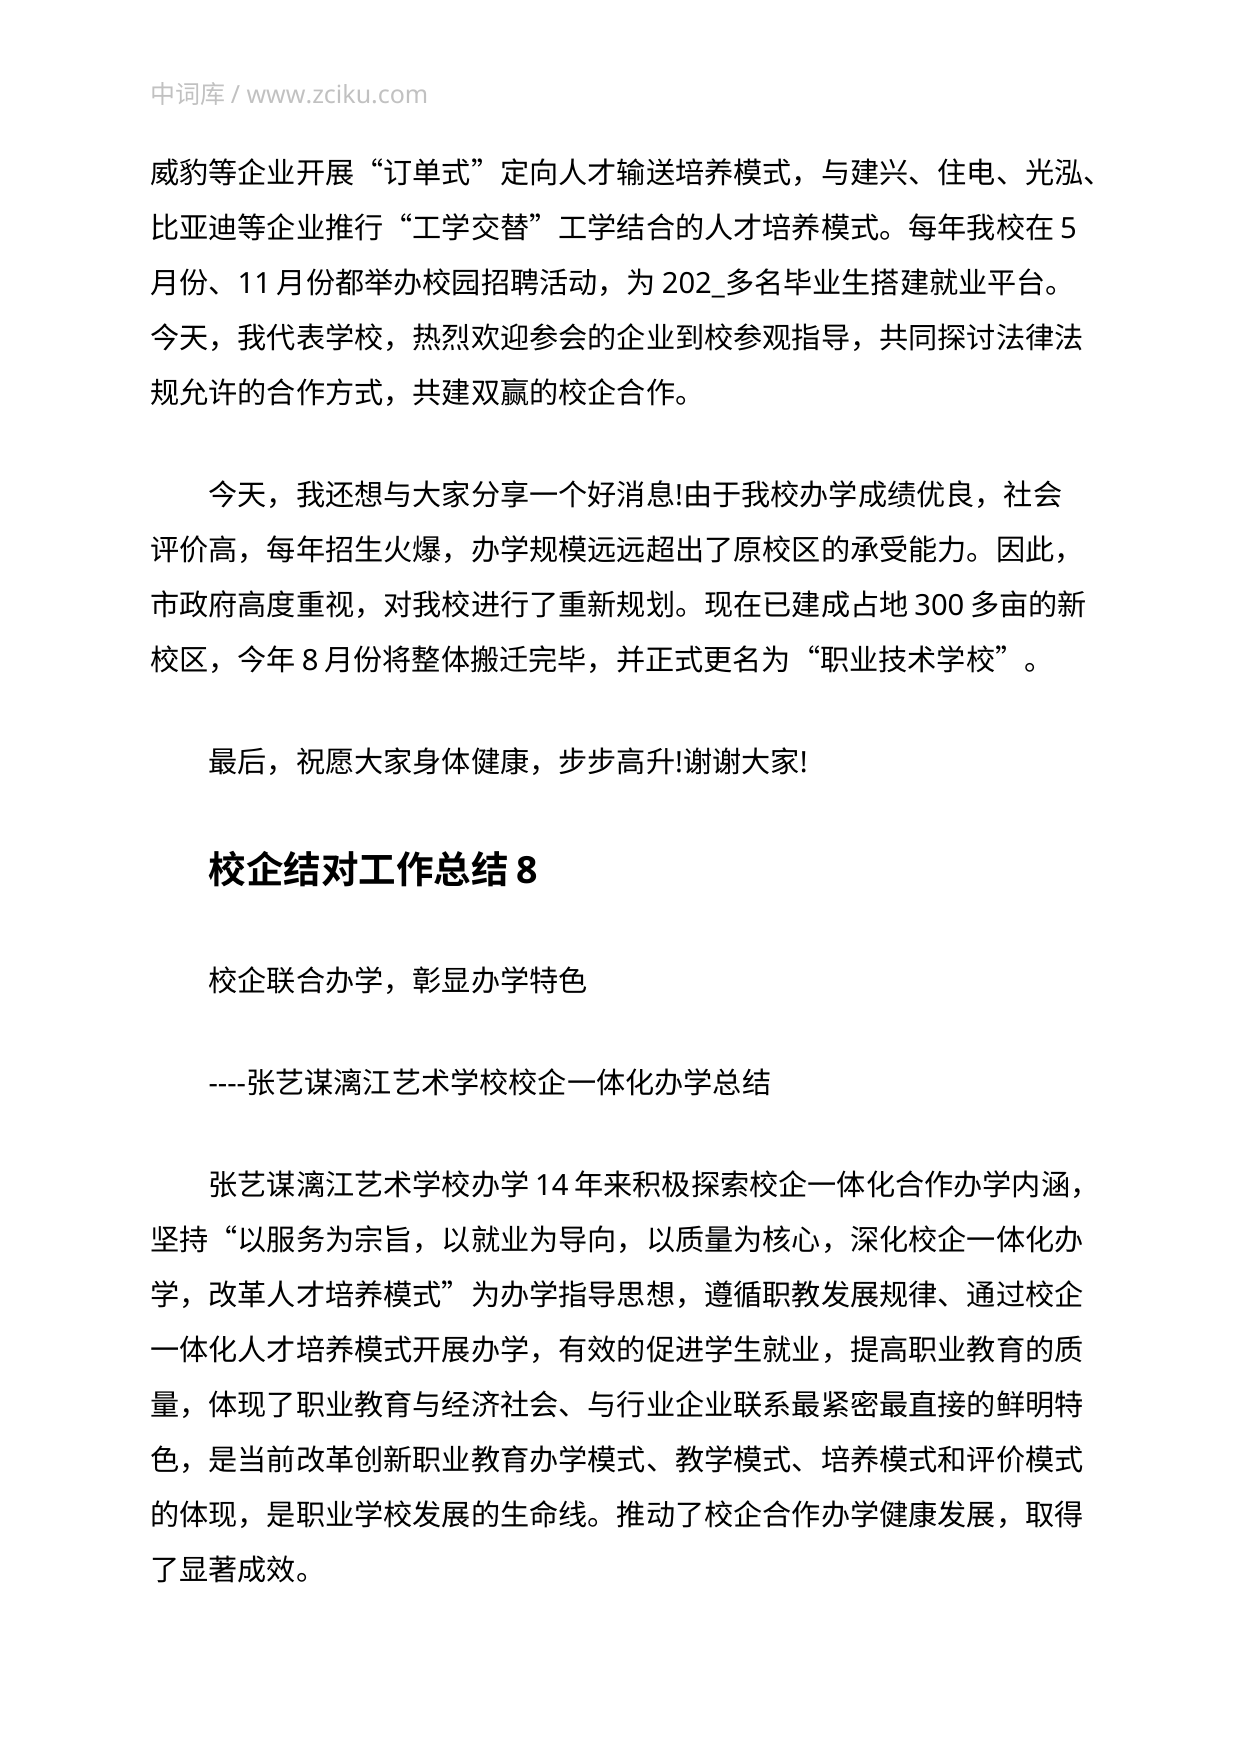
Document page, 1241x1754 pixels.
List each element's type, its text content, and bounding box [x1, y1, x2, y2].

text 校企联合办学，彰显办学特色 [150, 958, 1090, 1000]
text 张艺谋漓江艺术学校办学14年来积极探索校企一体化合作办学内涵，坚持“以服务为宗旨，以就业为导向，以质量为核心，深化校企一体化办学，改革人才培养模式”为办学指导思想，遵循职教发展规律、通过校企一体化人才培养模式开展办学，有效的促进学生就业，提高职业教育的质量，体现了职业教育与经济社会、与行业企业联系最紧密最直接的鲜明特色，是当前改革创新职业教育办学模式、教学模式、培养模式和评价模式的体现，是职业学校发展的生命线。推动了校企合作办学健康发展，取得了显著成效。 [150, 1162, 1090, 1588]
text ----张艺谋漓江艺术学校校企一体化办学总结 [150, 1060, 1090, 1102]
text 今天，我还想与大家分享一个好消息!由于我校办学成绩优良，社会评价高，每年招生火爆，办学规模远远超出了原校区的承受能力。因此，市政府高度重视，对我校进行了重新规划。现在已建成占地300多亩的新校区，今年8月份将整体搬迁完毕，并正式更名为“职业技术学校”。 [150, 472, 1090, 679]
text 校企结对工作总结8 [150, 840, 1090, 895]
text 最后，祝愿大家身体健康，步步高升!谢谢大家! [150, 738, 1090, 781]
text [150, 150, 1090, 412]
